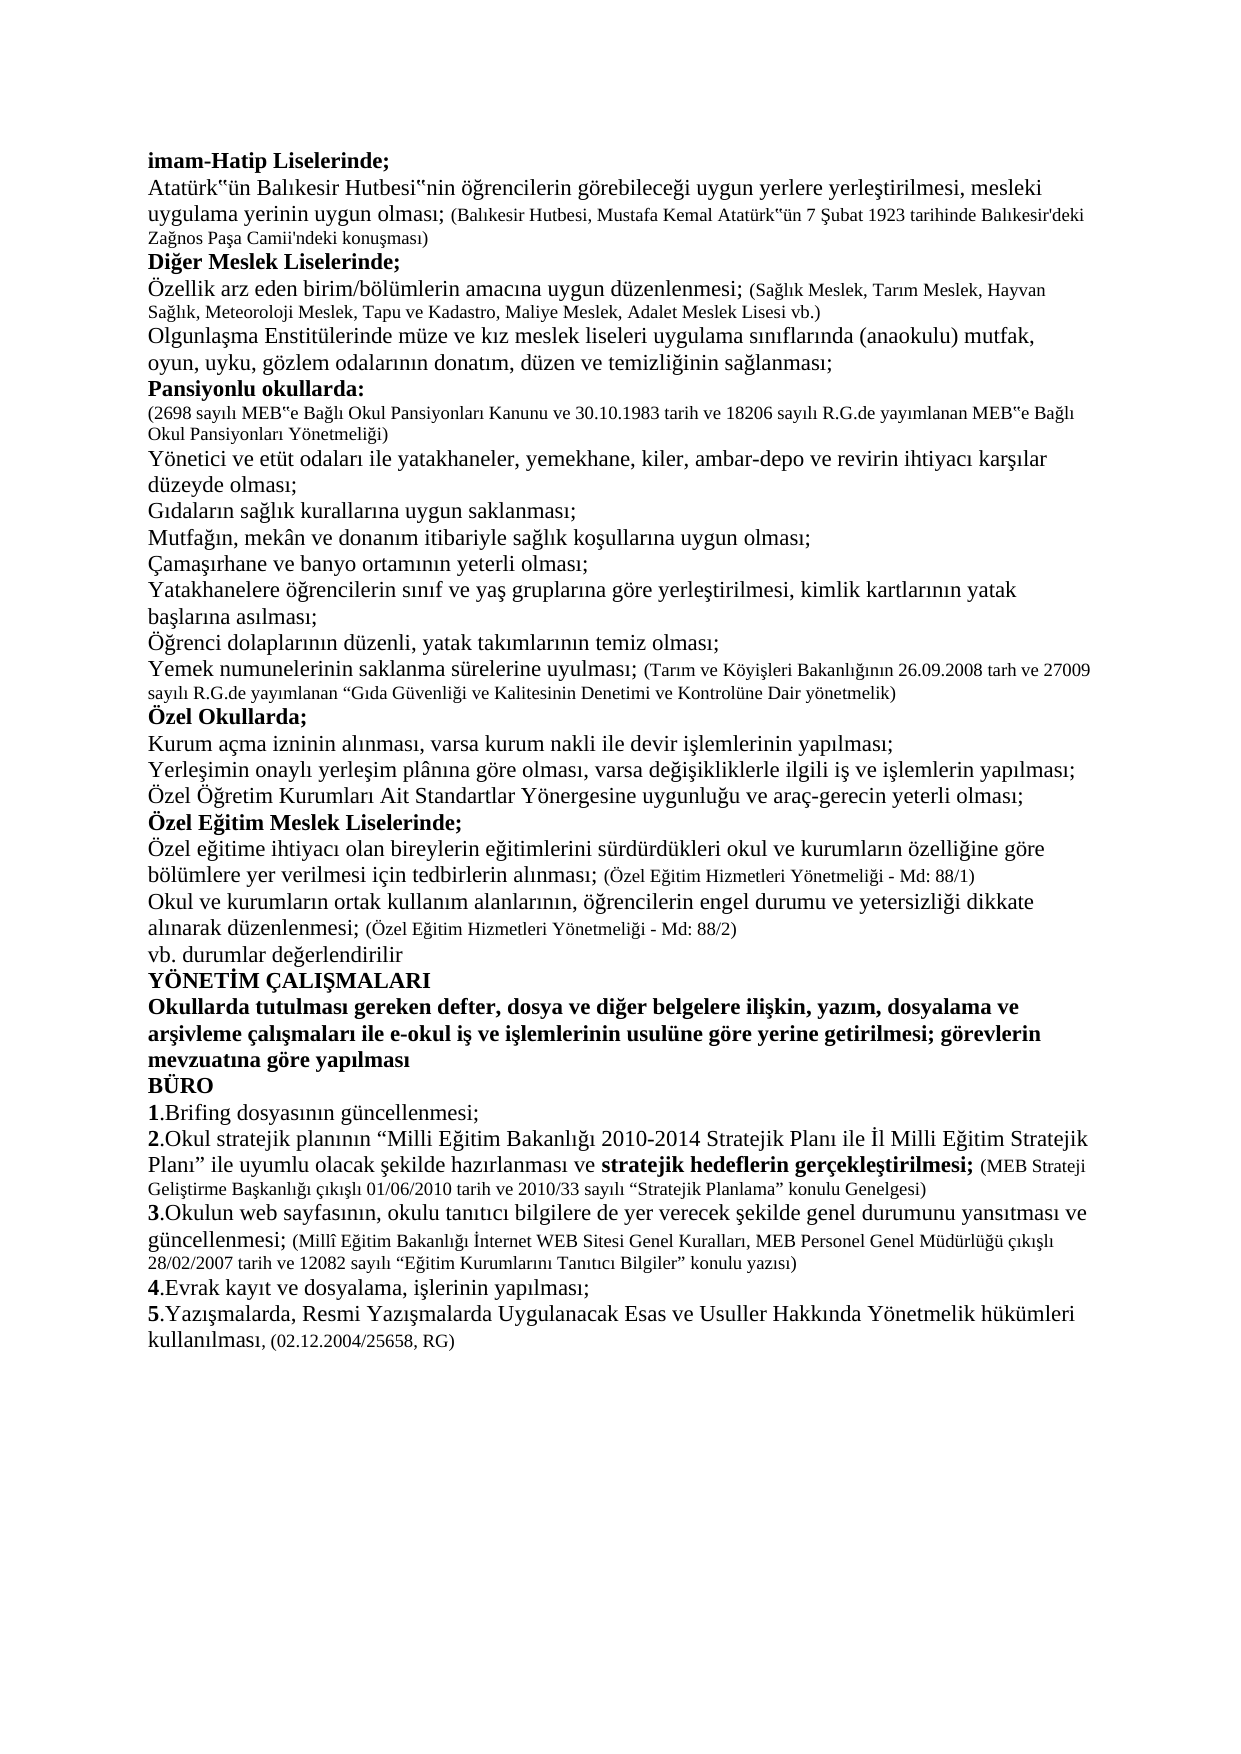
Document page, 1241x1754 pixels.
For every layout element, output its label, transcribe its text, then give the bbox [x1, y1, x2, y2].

text Yemek numunelerinin saklanma sürelerine uyulması; (Tarım ve Köyişleri Bakanlığının 26.09.2008 tarh ve 27009 sayılı R.G.de yayımlanan “Gıda Güvenliği ve Kalitesinin Denetimi ve Kontrolüne Dair yönetmelik) [148, 656, 1093, 703]
text Çamaşırhane ve banyo ortamının yeterli olması; [148, 550, 1093, 576]
text YÖNETİM ÇALIŞMALARI [148, 967, 1093, 993]
text Özel Öğretim Kurumları Ait Standartlar Yönergesine uygunluğu ve araç-gerecin yeterli olması; [148, 782, 1093, 809]
text Özellik arz eden birim/bölümlerin amacına uygun düzenlenmesi; (Sağlık Meslek, Tarım Meslek, Hayvan Sağlık, Meteoroloji Meslek, Tapu ve Kadastro, Maliye Meslek, Adalet Meslek Lisesi vb.) [148, 274, 1093, 322]
text Özel Eğitim Meslek Liselerinde; [148, 809, 1093, 835]
text 4.Evrak kayıt ve dosyalama, işlerinin yapılması; [148, 1274, 1093, 1300]
text Gıdaların sağlık kurallarına uygun saklanması; [148, 497, 1093, 524]
text (2698 sayılı MEB‟e Bağlı Okul Pansiyonları Kanunu ve 30.10.1983 tarih ve 18206 sayılı R.G.de yayımlanan MEB‟e Bağlı Okul Pansiyonları Yönetmeliği) [148, 402, 1093, 445]
text Yönetici ve etüt odaları ile yatakhaneler, yemekhane, kiler, ambar-depo ve revirin ihtiyacı karşılar düzeyde olması; [148, 445, 1093, 497]
text Okul ve kurumların ortak kullanım alanlarının, öğrencilerin engel durumu ve yetersizliği dikkate alınarak düzenlenmesi; (Özel Eğitim Hizmetleri Yönetmeliği - Md: 88/2) [148, 888, 1093, 941]
text Okullarda tutulması gereken defter, dosya ve diğer belgelere ilişkin, yazım, dosyalama ve arşivleme çalışmaları ile e-okul iş ve işlemlerinin usulüne göre yerine getirilmesi; görevlerin mevzuatına göre yapılması [148, 993, 1093, 1072]
text Yerleşimin onaylı yerleşim plânına göre olması, varsa değişikliklerle ilgili iş ve işlemlerin yapılması; [148, 756, 1093, 782]
text 3.Okulun web sayfasının, okulu tanıtıcı bilgilere de yer verecek şekilde genel durumunu yansıtması ve güncellenmesi; (Millî Eğitim Bakanlığı İnternet WEB Sitesi Genel Kuralları, MEB Personel Genel Müdürlüğü çıkışlı 28/02/2007 tarih ve 12082 sayılı “Eğitim Kurumlarını Tanıtıcı Bilgiler” konulu yazısı) [148, 1199, 1093, 1274]
text Yatakhanelere öğrencilerin sınıf ve yaş gruplarına göre yerleştirilmesi, kimlik kartlarının yatak başlarına asılması; [148, 576, 1093, 629]
text 2.Okul stratejik planının “Milli Eğitim Bakanlığı 2010-2014 Stratejik Planı ile İl Milli Eğitim Stratejik Planı” ile uyumlu olacak şekilde hazırlanması ve stratejik hedeflerin gerçekleştirilmesi; (MEB Strateji Geliştirme Başkanlığı çıkışlı 01/06/2010 tarih ve 2010/33 sayılı “Stratejik Planlama” konulu Genelgesi) [148, 1125, 1093, 1199]
text Özel eğitime ihtiyacı olan bireylerin eğitimlerini sürdürdükleri okul ve kurumların özelliğine göre bölümlere yer verilmesi için tedbirlerin alınması; (Özel Eğitim Hizmetleri Yönetmeliği - Md: 88/1) [148, 835, 1093, 888]
text vb. durumlar değerlendirilir [148, 941, 1093, 967]
text 1.Brifing dosyasının güncellenmesi; [148, 1099, 1093, 1125]
text 5.Yazışmalarda, Resmi Yazışmalarda Uygulanacak Esas ve Usuller Hakkında Yönetmelik hükümleri kullanılması, (02.12.2004/25658, RG) [148, 1300, 1093, 1353]
text Öğrenci dolaplarının düzenli, yatak takımlarının temiz olması; [148, 629, 1093, 656]
text Atatürk‟ün Balıkesir Hutbesi‟nin öğrencilerin görebileceği uygun yerlere yerleştirilmesi, mesleki uygulama yerinin uygun olması; (Balıkesir Hutbesi, Mustafa Kemal Atatürk‟ün 7 Şubat 1923 tarihinde Balıkesir'deki Zağnos Paşa Camii'ndeki konuşması) [148, 174, 1093, 248]
text Olgunlaşma Enstitülerinde müze ve kız meslek liseleri uygulama sınıflarında (anaokulu) mutfak, oyun, uyku, gözlem odalarının donatım, düzen ve temizliğinin sağlanması; [148, 322, 1093, 375]
text imam-Hatip Liselerinde; [148, 148, 1093, 174]
text Özel Okullarda; [148, 703, 1093, 730]
text BÜRO [148, 1072, 1093, 1099]
text Mutfağın, mekân ve donanım itibariyle sağlık koşullarına uygun olması; [148, 524, 1093, 550]
text Kurum açma izninin alınması, varsa kurum nakli ile devir işlemlerinin yapılması; [148, 730, 1093, 756]
text Pansiyonlu okullarda: [148, 375, 1093, 402]
text Diğer Meslek Liselerinde; [148, 248, 1093, 274]
